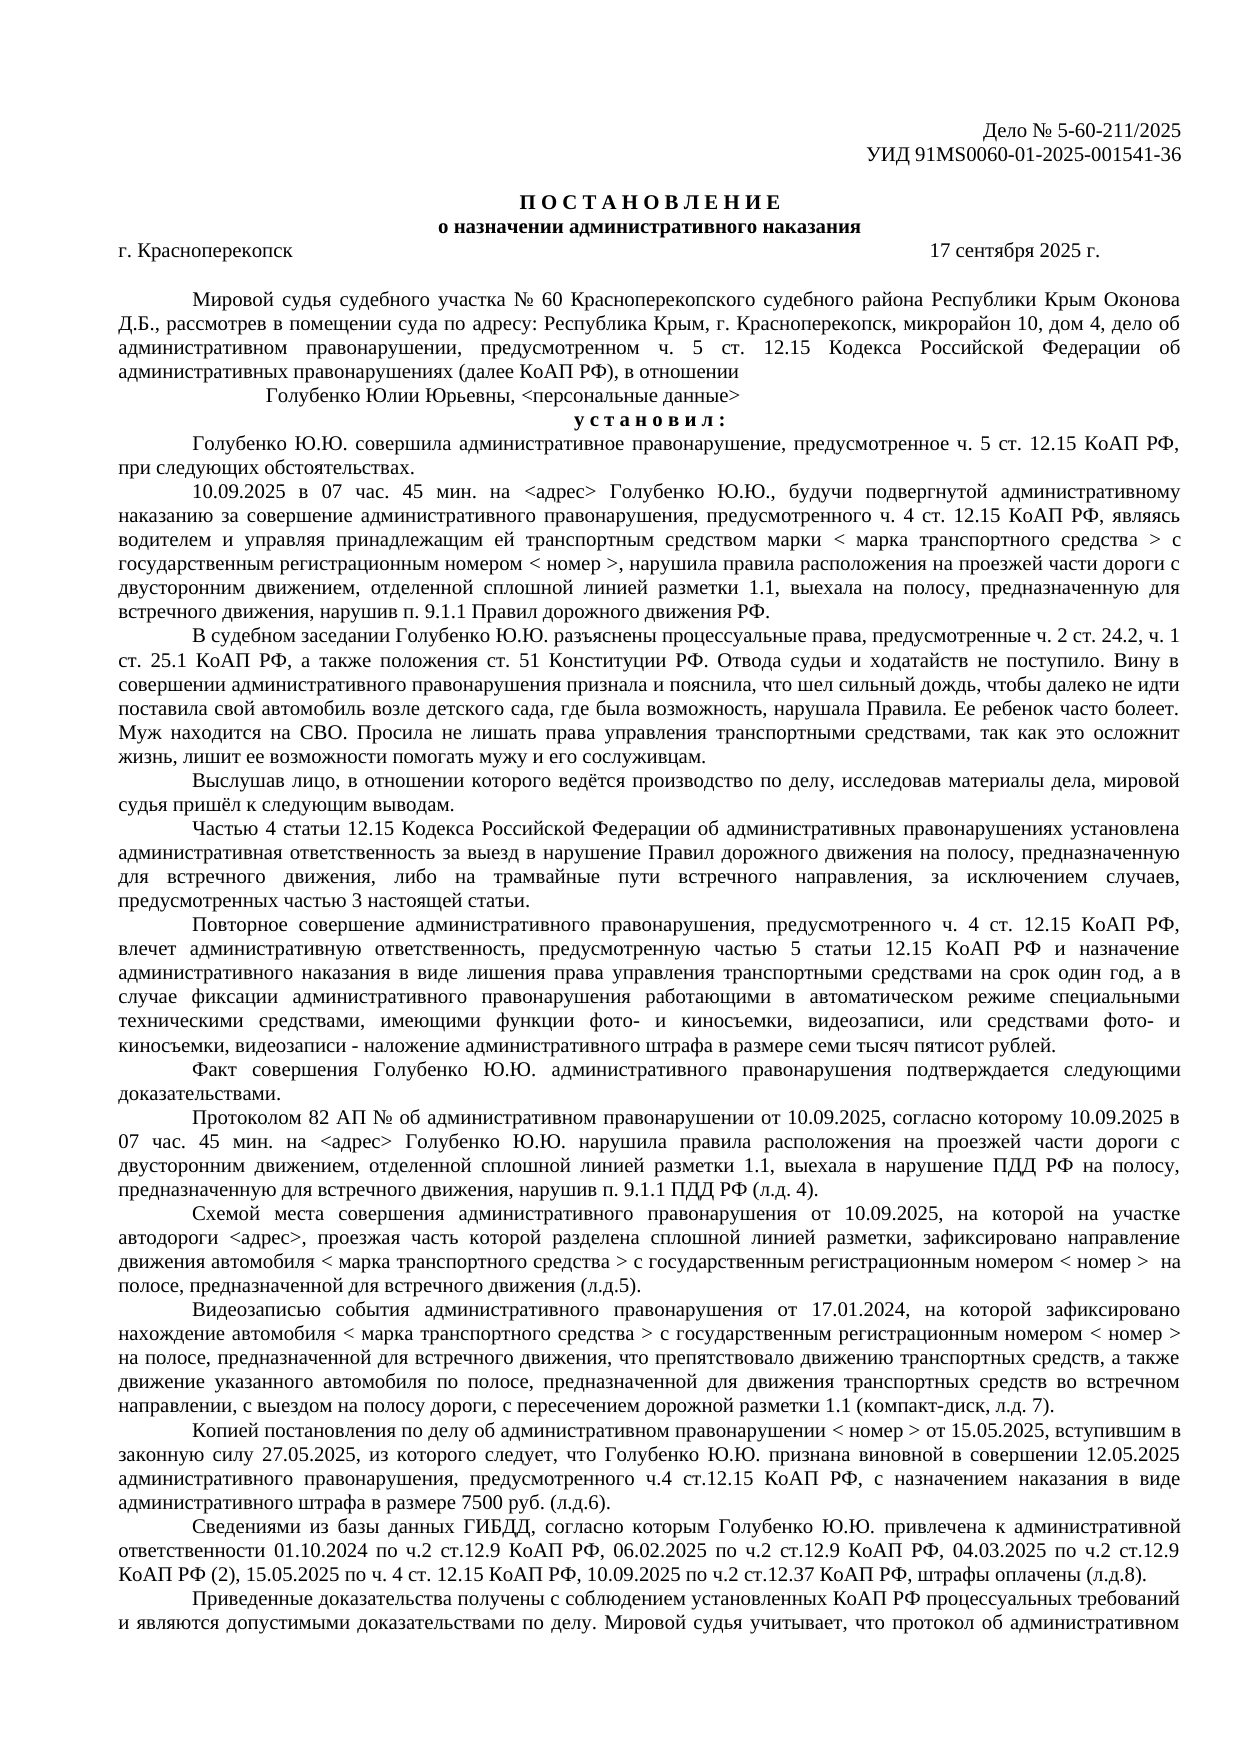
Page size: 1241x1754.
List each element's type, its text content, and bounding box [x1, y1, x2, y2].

text Повторное совершение административного правонарушения, предусмотренного ч. 4 ст. 12.15 КоАП РФ, влечет административную ответственность, предусмотренную частью 5 статьи 12.15 КоАП РФ и назначение административного наказания в виде лишения права управления транспортными средствами на срок один год, а в случае фиксации административного правонарушения работающими в автоматическом режиме специальными техническими средствами, имеющими функции фото- и киносъемки, видеозаписи, или средствами фото- и киносъемки, видеозаписи - наложение административного штрафа в размере семи тысяч пятисот рублей. [118, 912, 1181, 1057]
text у с т а н о в и л : [118, 407, 1181, 431]
text Копией постановления по делу об административном правонарушении < номер > от 15.05.2025, вступившим в законную силу 27.05.2025, из которого следует, что Голубенко Ю.Ю. признана виновной в совершении 12.05.2025 административного правонарушения, предусмотренного ч.4 ст.12.15 КоАП РФ, с назначением наказания в виде административного штрафа в размере 7500 руб. (л.д.6). [118, 1417, 1181, 1514]
text Протоколом 82 АП № об административном правонарушении от 10.09.2025, согласно которому 10.09.2025 в 07 час. 45 мин. на <адрес> Голубенко Ю.Ю. нарушила правила расположения на проезжей части дороги с двусторонним движением, отделенной сплошной линией разметки 1.1, выехала в нарушение ПДД РФ на полосу, предназначенную для встречного движения, нарушив п. 9.1.1 ПДД РФ (л.д. 4). [118, 1105, 1181, 1201]
text Факт совершения Голубенко Ю.Ю. административного правонарушения подтверждается следующими доказательствами. [118, 1057, 1181, 1105]
text Сведениями из базы данных ГИБДД, согласно которым Голубенко Ю.Ю. привлечена к административной ответственности 01.10.2024 по ч.2 ст.12.9 КоАП РФ, 06.02.2025 по ч.2 ст.12.9 КоАП РФ, 04.03.2025 по ч.2 ст.12.9 КоАП РФ (2), 15.05.2025 по ч. 4 ст. 12.15 КоАП РФ, 10.09.2025 по ч.2 ст.12.37 КоАП РФ, штрафы оплачены (л.д.8). [118, 1514, 1181, 1586]
text Частью 4 статьи 12.15 Кодекса Российской Федерации об административных правонарушениях установлена административная ответственность за выезд в нарушение Правил дорожного движения на полосу, предназначенную для встречного движения, либо на трамвайные пути встречного направления, за исключением случаев, предусмотренных частью 3 настоящей статьи. [118, 816, 1181, 912]
text Схемой места совершения административного правонарушения от 10.09.2025, на которой на участке автодороги <адрес>, проезжая часть которой разделена сплошной линией разметки, зафиксировано направление движения автомобиля < марка транспортного средства > с государственным регистрационным номером < номер > на полосе, предназначенной для встречного движения (л.д.5). [118, 1201, 1181, 1297]
text Выслушав лицо, в отношении которого ведётся производство по делу, исследовав материалы дела, мировой судья пришёл к следующим выводам. [118, 768, 1181, 816]
text В судебном заседании Голубенко Ю.Ю. разъяснены процессуальные права, предусмотренные ч. 2 ст. 24.2, ч. 1 ст. 25.1 КоАП РФ, а также положения ст. 51 Конституции РФ. Отвода судьи и ходатайств не поступило. Вину в совершении административного правонарушения признала и пояснила, что шел сильный дождь, чтобы далеко не идти поставила свой автомобиль возле детского сада, где была возможность, нарушала Правила. Ее ребенок часто болеет. Муж находится на СВО. Просила не лишать права управления транспортными средствами, так как это осложнит жизнь, лишит ее возможности помогать мужу и его сослуживцам. [118, 623, 1181, 768]
text 10.09.2025 в 07 час. 45 мин. на <адрес> Голубенко Ю.Ю., будучи подвергнутой административному наказанию за совершение административного правонарушения, предусмотренного ч. 4 ст. 12.15 КоАП РФ, являясь водителем и управляя принадлежащим ей транспортным средством марки < марка транспортного средства > с государственным регистрационным номером < номер >, нарушила правила расположения на проезжей части дороги с двусторонним движением, отделенной сплошной линией разметки 1.1, выехала на полосу, предназначенную для встречного движения, нарушив п. 9.1.1 Правил дорожного движения РФ. [118, 479, 1181, 623]
text УИД 91MS0060-01-2025-001541-36 [118, 142, 1181, 166]
text Голубенко Юлии Юрьевны, <персональные данные> [266, 383, 1181, 407]
text Мировой судья судебного участка № 60 Красноперекопского судебного района Республики Крым Оконова Д.Б., рассмотрев в помещении суда по адресу: Республика Крым, г. Красноперекопск, микрорайон 10, дом 4, дело об административном правонарушении, предусмотренном ч. 5 ст. 12.15 Кодекса Российской Федерации об административных правонарушениях (далее КоАП РФ), в отношении [118, 287, 1181, 383]
text П О С Т А Н О В Л Е Н И Е [118, 190, 1181, 214]
text Дело № 5-60-211/2025 [118, 118, 1181, 142]
text Видеозаписью события административного правонарушения от 17.01.2024, на которой зафиксировано нахождение автомобиля < марка транспортного средства > с государственным регистрационным номером < номер > на полосе, предназначенной для встречного движения, что препятствовало движению транспортных средств, а также движение указанного автомобиля по полосе, предназначенной для движения транспортных средств во встречном направлении, с выездом на полосу дороги, с пересечением дорожной разметки 1.1 (компакт-диск, л.д. 7). [118, 1297, 1181, 1417]
text г. Красноперекопск 17 сентября 2025 г. [118, 238, 1181, 262]
text Голубенко Ю.Ю. совершила административное правонарушение, предусмотренное ч. 5 ст. 12.15 КоАП РФ, при следующих обстоятельствах. [118, 431, 1181, 479]
text о назначении административного наказания [118, 214, 1181, 238]
